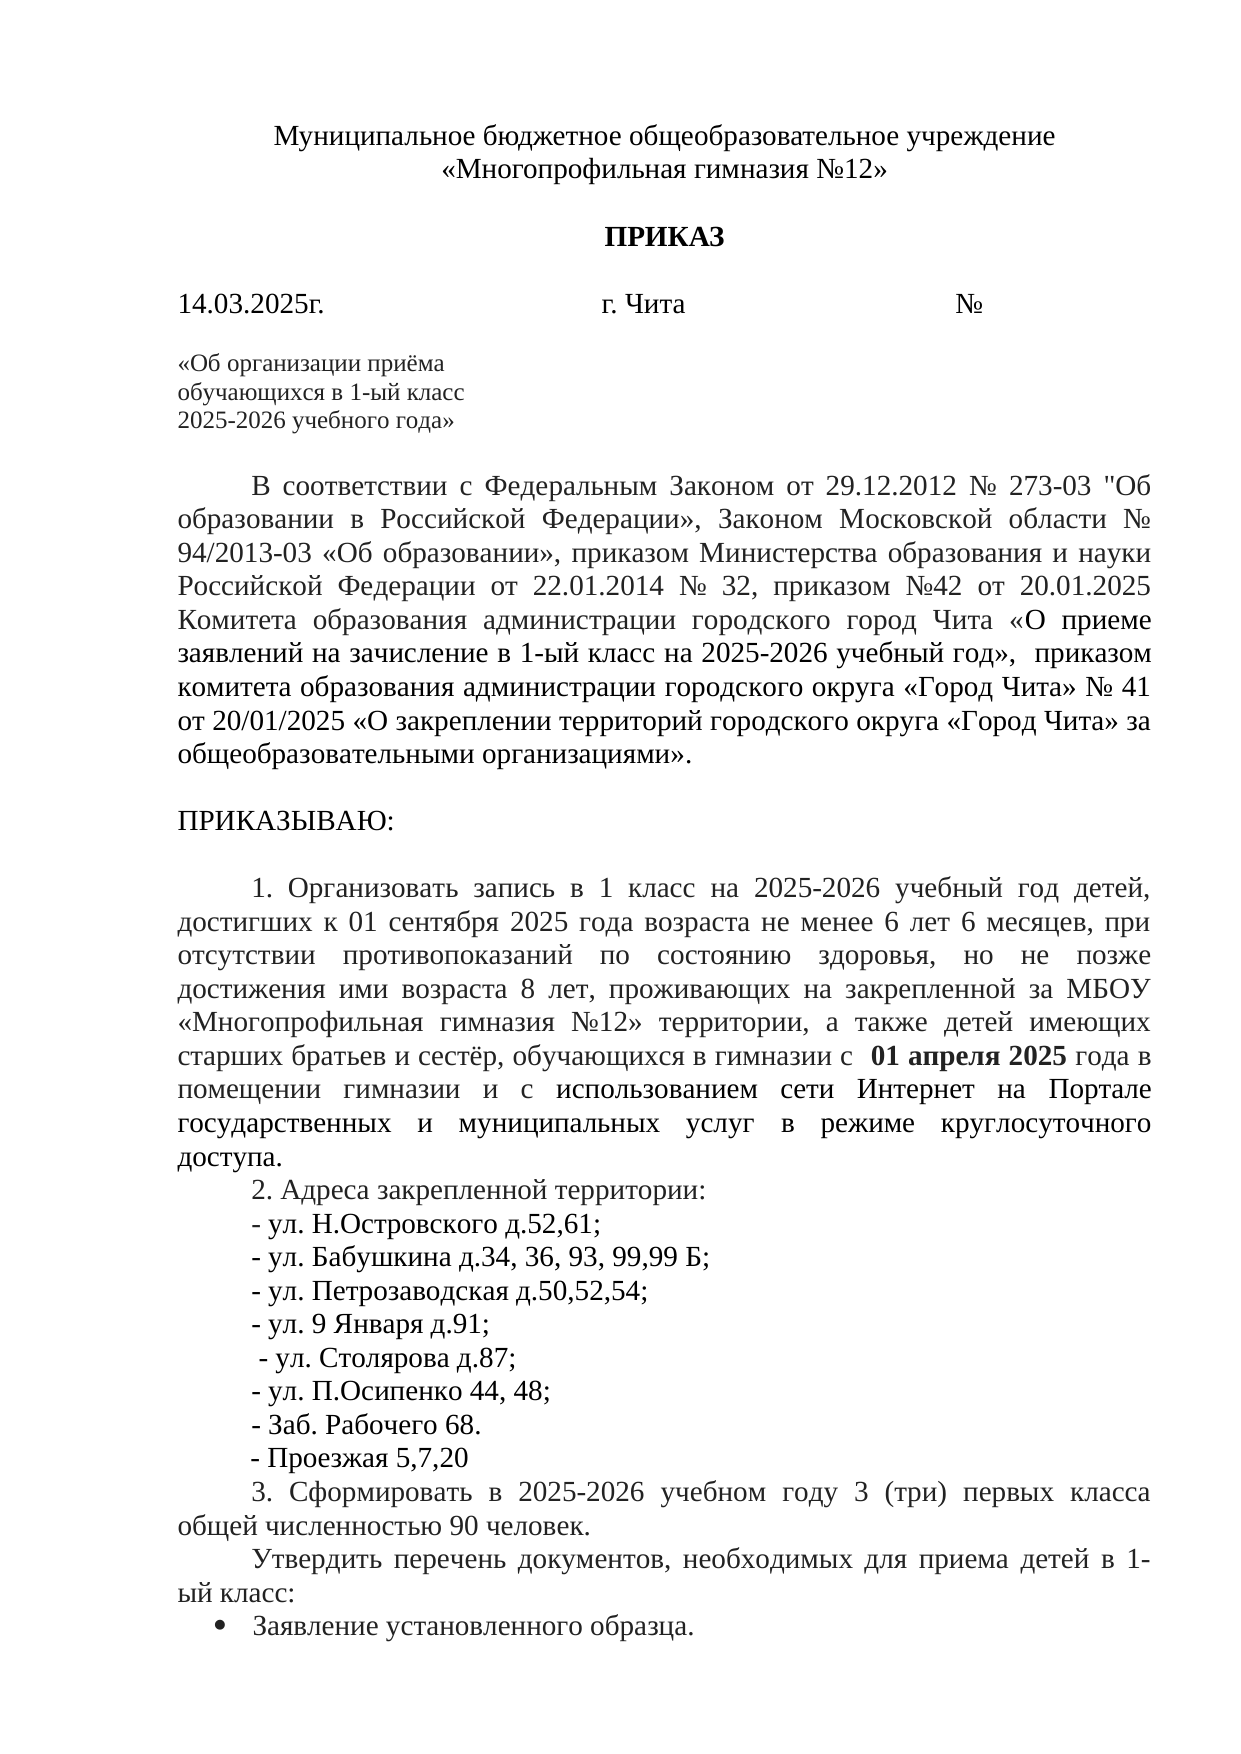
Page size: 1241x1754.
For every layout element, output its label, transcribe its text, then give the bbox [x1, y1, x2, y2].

text В соответствии с Федеральным Законом от 29.12.2012 № 273-03 "Об образовании в Российской Федерации», Законом Московской области № 94/2013-03 «Об образовании», приказом Министерства образования и науки Российской Федерации от 22.01.2014 № 32, приказом №42 от 20.01.2025 Комитета образования администрации городского город Чита «О приеме заявлений на зачисление в 1-ый класс на 2025-2026 учебный год», приказом комитета образования администрации городского округа «Город Чита» № 41 от 20/01/2025 «О закреплении территорий городского округа «Город Чита» за общеобразовательными организациями». [177, 468, 1152, 770]
text 14.03.2025г. г. Чита № [177, 286, 1152, 319]
text 1. Организовать запись в 1 класс на 2025-2026 учебный год детей, достигших к 01 сентября 2025 года возраста не менее 6 лет 6 месяцев, при отсутствии противопоказаний по состоянию здоровья, но не позже достижения ими возраста 8 лет, проживающих на закрепленной за МБОУ «Многопрофильная гимназия №12» территории, а также детей имеющих старших братьев и сестёр, обучающихся в гимназии с 01 апреля 2025 года в помещении гимназии и с использованием сети Интернет на Портале государственных и муниципальных услуг в режиме круглосуточного доступа. [177, 870, 1152, 1172]
text 3. Сформировать в 2025-2026 учебном году 3 (три) первых класса общей численностью 90 человек. [177, 1474, 1152, 1541]
text 2. Адреса закрепленной территории: [177, 1172, 1152, 1206]
text ПРИКАЗ [177, 219, 1152, 252]
text обучающихся в 1-ый класс [177, 377, 1152, 406]
text - ул. Петрозаводская д.50,52,54; [177, 1273, 1152, 1306]
text - Проезжая 5,7,20 [177, 1441, 1152, 1474]
list Заявление установленного образца. [215, 1608, 1152, 1642]
text Муниципальное бюджетное общеобразовательное учреждение [177, 118, 1152, 152]
text «Об организации приёма [177, 348, 1152, 377]
text - Заб. Рабочего 68. [177, 1407, 1152, 1441]
text Утвердить перечень документов, необходимых для приема детей в 1-ый класс: [177, 1541, 1152, 1608]
text - ул. 9 Января д.91; [177, 1306, 1152, 1340]
text ПРИКАЗЫВАЮ: [177, 803, 1152, 837]
text 2025-2026 учебного года» [177, 406, 1152, 434]
text - ул. П.Осипенко 44, 48; [177, 1373, 1152, 1407]
text «Многопрофильная гимназия №12» [177, 152, 1152, 185]
text - ул. Столярова д.87; [177, 1340, 1152, 1373]
text - ул. Бабушкина д.34, 36, 93, 99,99 Б; [177, 1239, 1152, 1273]
text - ул. Н.Островского д.52,61; [177, 1206, 1152, 1239]
